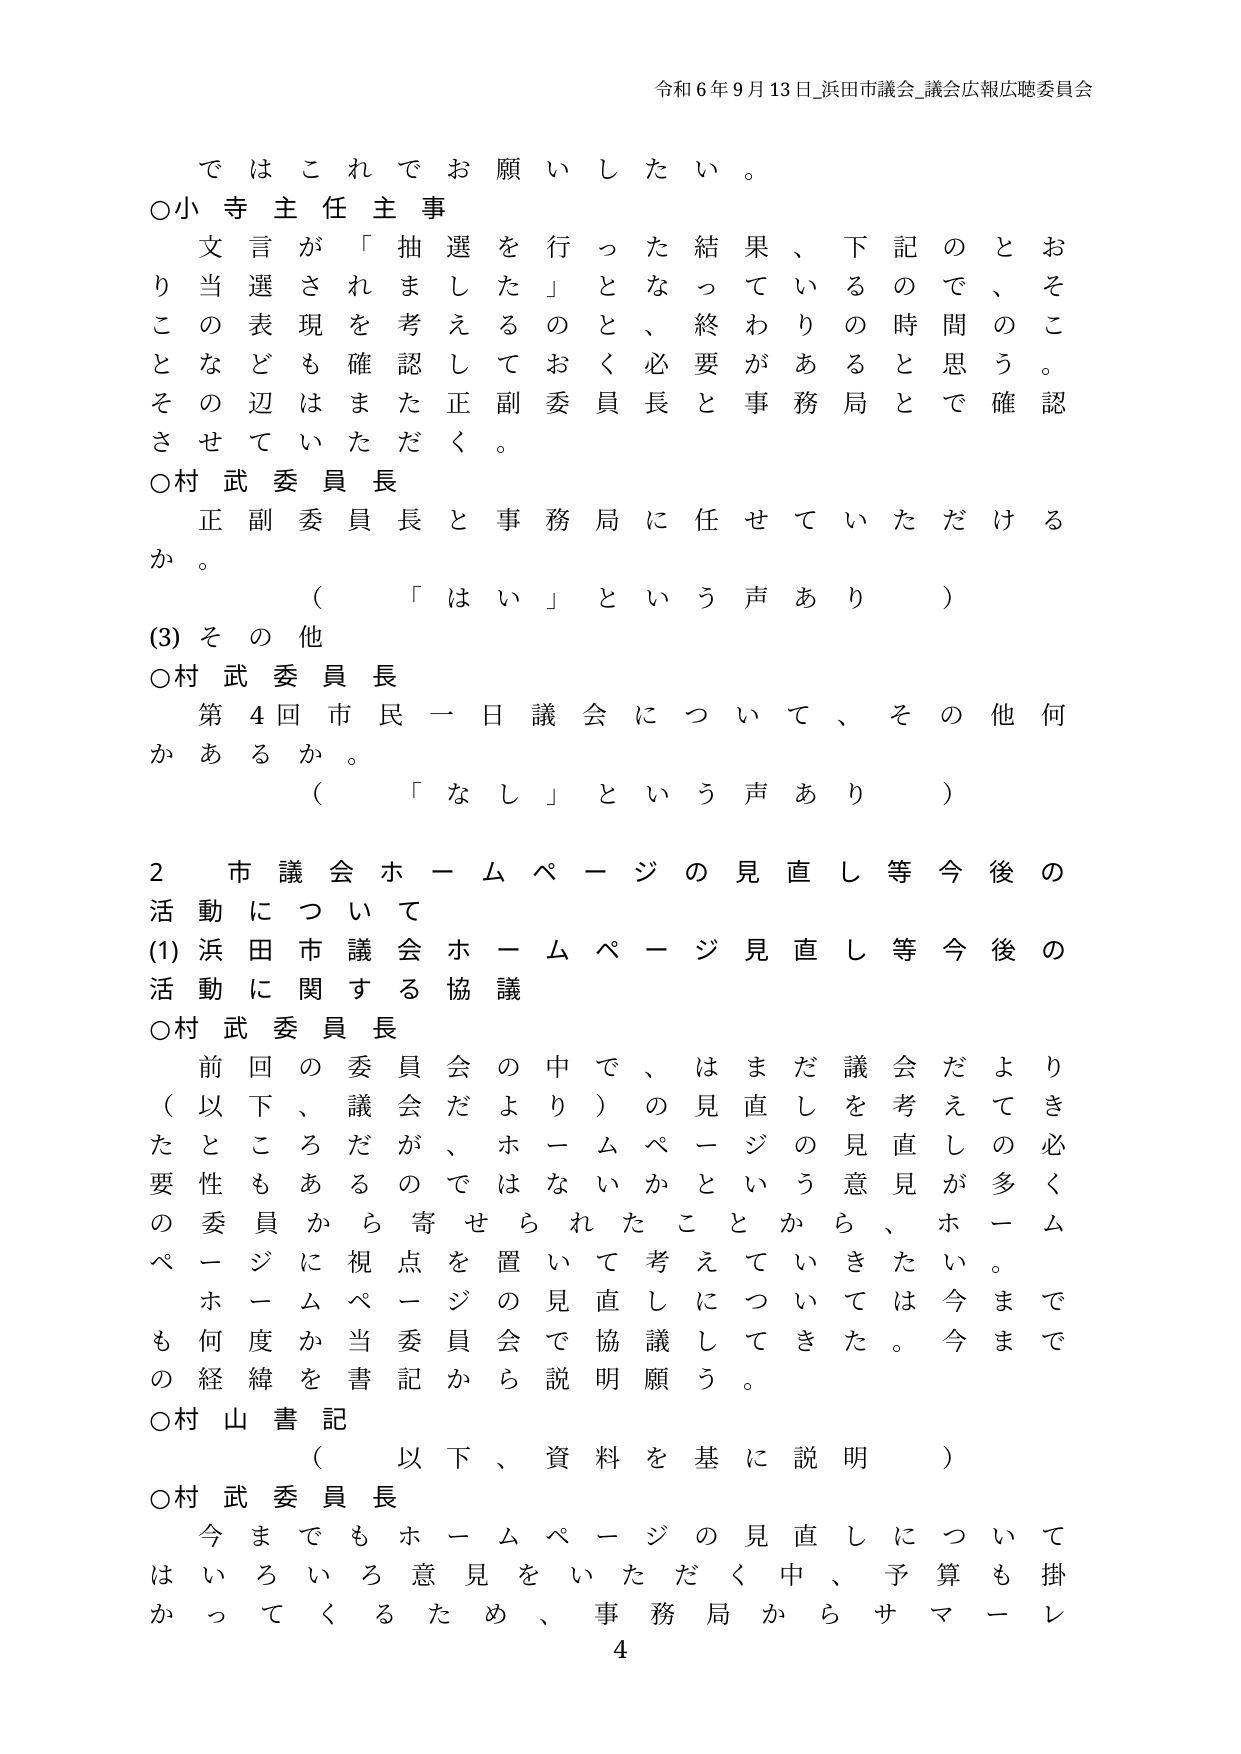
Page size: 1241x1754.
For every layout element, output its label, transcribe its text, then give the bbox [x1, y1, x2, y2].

text 第4回市民一日議会について、その他何かあるか。 [149, 694, 1091, 773]
text 2 市議会ホームページの見直し等今後の活動について [149, 851, 1091, 929]
text (1) 浜田市議会ホームページ見直し等今後の活動に関する協議 [149, 929, 1091, 1007]
text (3) その他 [149, 616, 1091, 656]
text （ 「なし」という声あり ） [149, 773, 1091, 812]
text （ 「はい」という声あり ） [149, 577, 1091, 616]
text 正副委員長と事務局に任せていただけるか。 [149, 499, 1091, 577]
text ホームページの見直しについては今までも何度か当委員会で協議してきた。今までの経緯を書記から説明願う。 [149, 1281, 1091, 1398]
text 文言が「抽選を行った結果、下記のとおり当選されました」となっているので、そこの表現を考えるのと、終わりの時間のことなども確認しておく必要があると思う。その辺はまた正副委員長と事務局とで確認させていただく。 [149, 226, 1091, 460]
text ○村山書記 [149, 1398, 1091, 1437]
text ではこれでお願いしたい。 [149, 148, 1091, 187]
text 前回の委員会の中で、はまだ議会だより（以下、議会だより）の見直しを考えてきたところだが、ホームページの見直しの必要性もあるのではないかという意見が多くの委員から寄せられたことから、ホームページに視点を置いて考えていきたい。 [149, 1046, 1091, 1281]
text ○小寺主任主事 [149, 187, 1091, 226]
text ○村武委員長 [149, 460, 1091, 499]
text ○村武委員長 [149, 1476, 1091, 1515]
text ○村武委員長 [149, 1007, 1091, 1046]
text ○村武委員長 [149, 656, 1091, 694]
text （ 以下、資料を基に説明 ） [149, 1437, 1091, 1476]
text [149, 1515, 1091, 1632]
